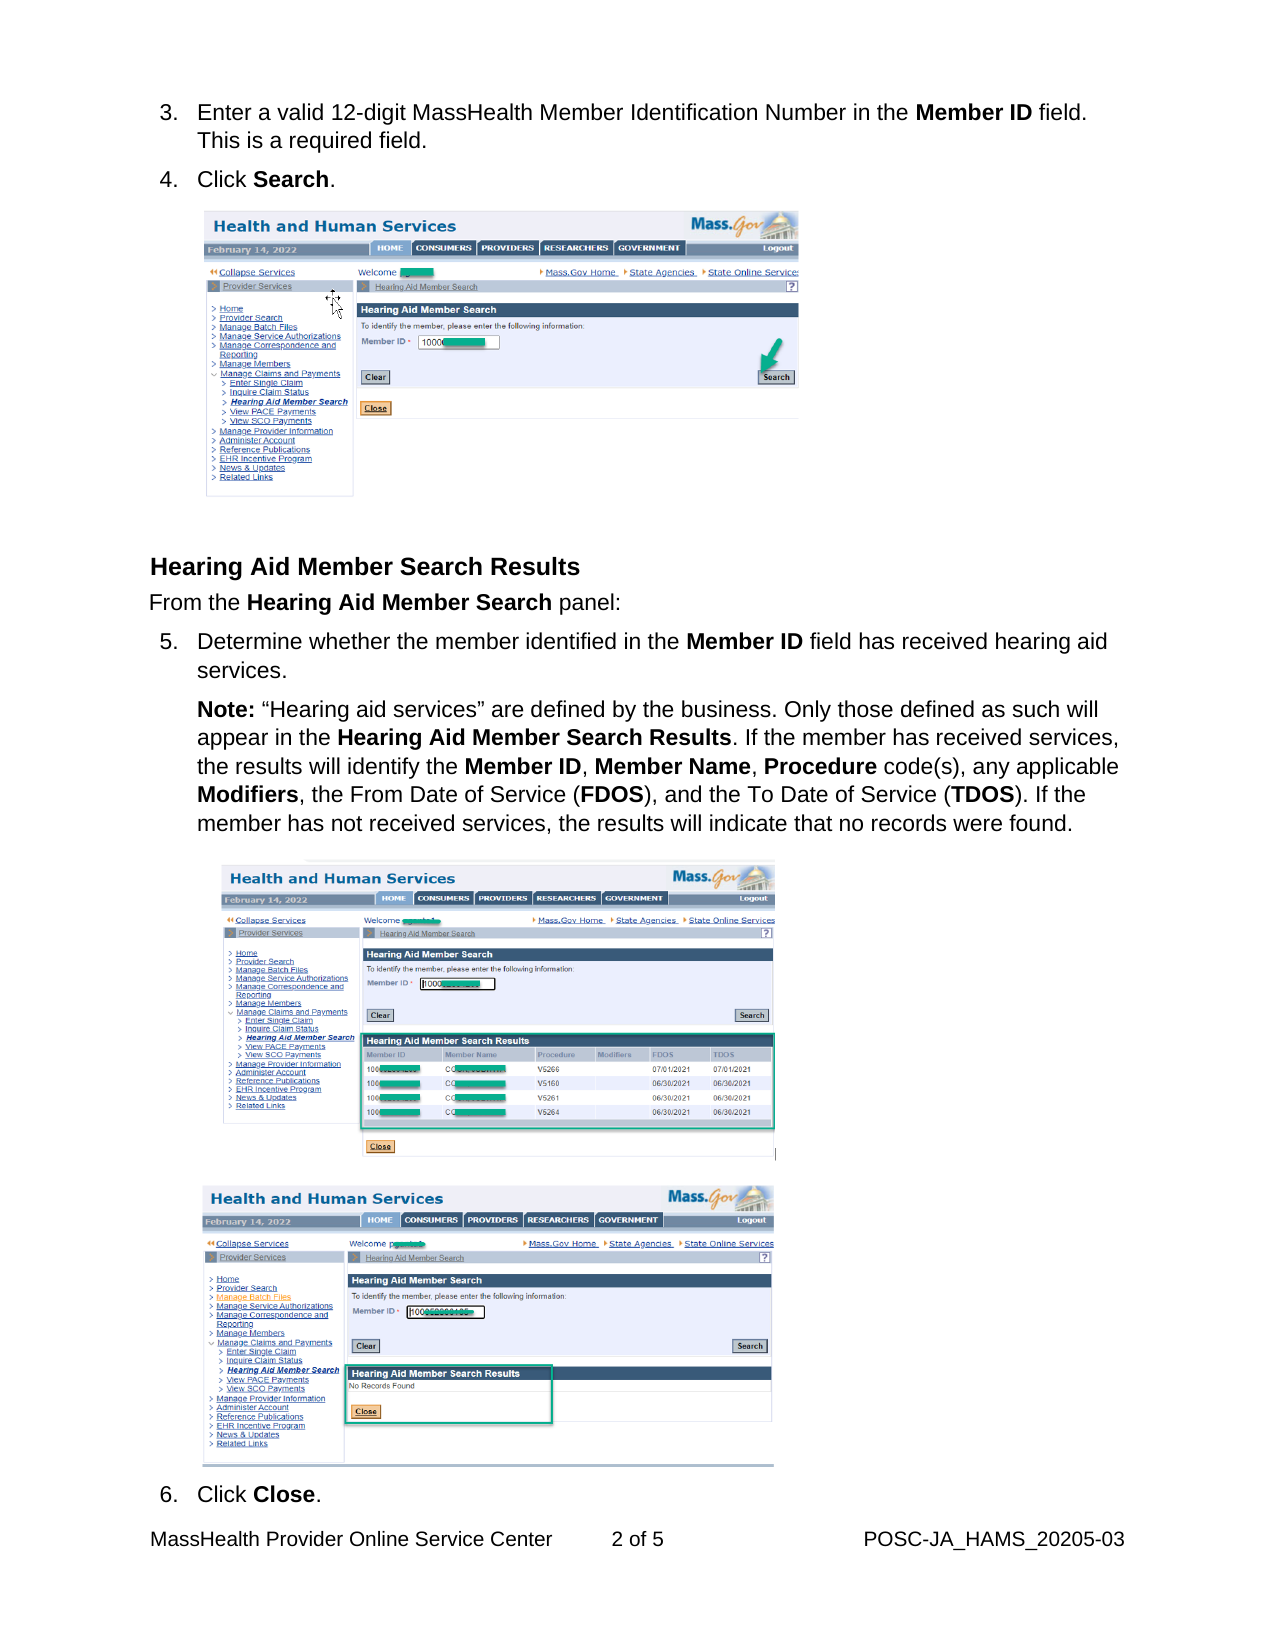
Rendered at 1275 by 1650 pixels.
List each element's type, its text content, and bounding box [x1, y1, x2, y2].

list Enter a valid 12-digit MassHealth Member Identification Number in the Member ID field. This is a required field. [159, 99, 1125, 154]
list Determine whether the member identified in the Member ID field has received hearing aid services. [159, 628, 1125, 683]
text Note: “Hearing aid services” are defined by the business. Only those defined as such will appear in the Hearing Aid Member Search Results. If the member has received services, the results will identify the Member ID, Member Name, Procedure code(s), any applicable Modifiers, the From Date of Service (FDOS), and the To Date of Service (TDOS). If the member has not received services, the results will indicate that no records were found. [197, 696, 1125, 836]
list Click Search. [159, 166, 1125, 193]
list Click Close. [159, 1481, 1125, 1507]
subtitle Hearing Aid Member Search Results [150, 552, 1125, 581]
picture [196, 848, 783, 1169]
text From the Hearing Aid Member Search panel: [148, 589, 1125, 616]
picture [196, 205, 837, 526]
picture [196, 1180, 784, 1469]
